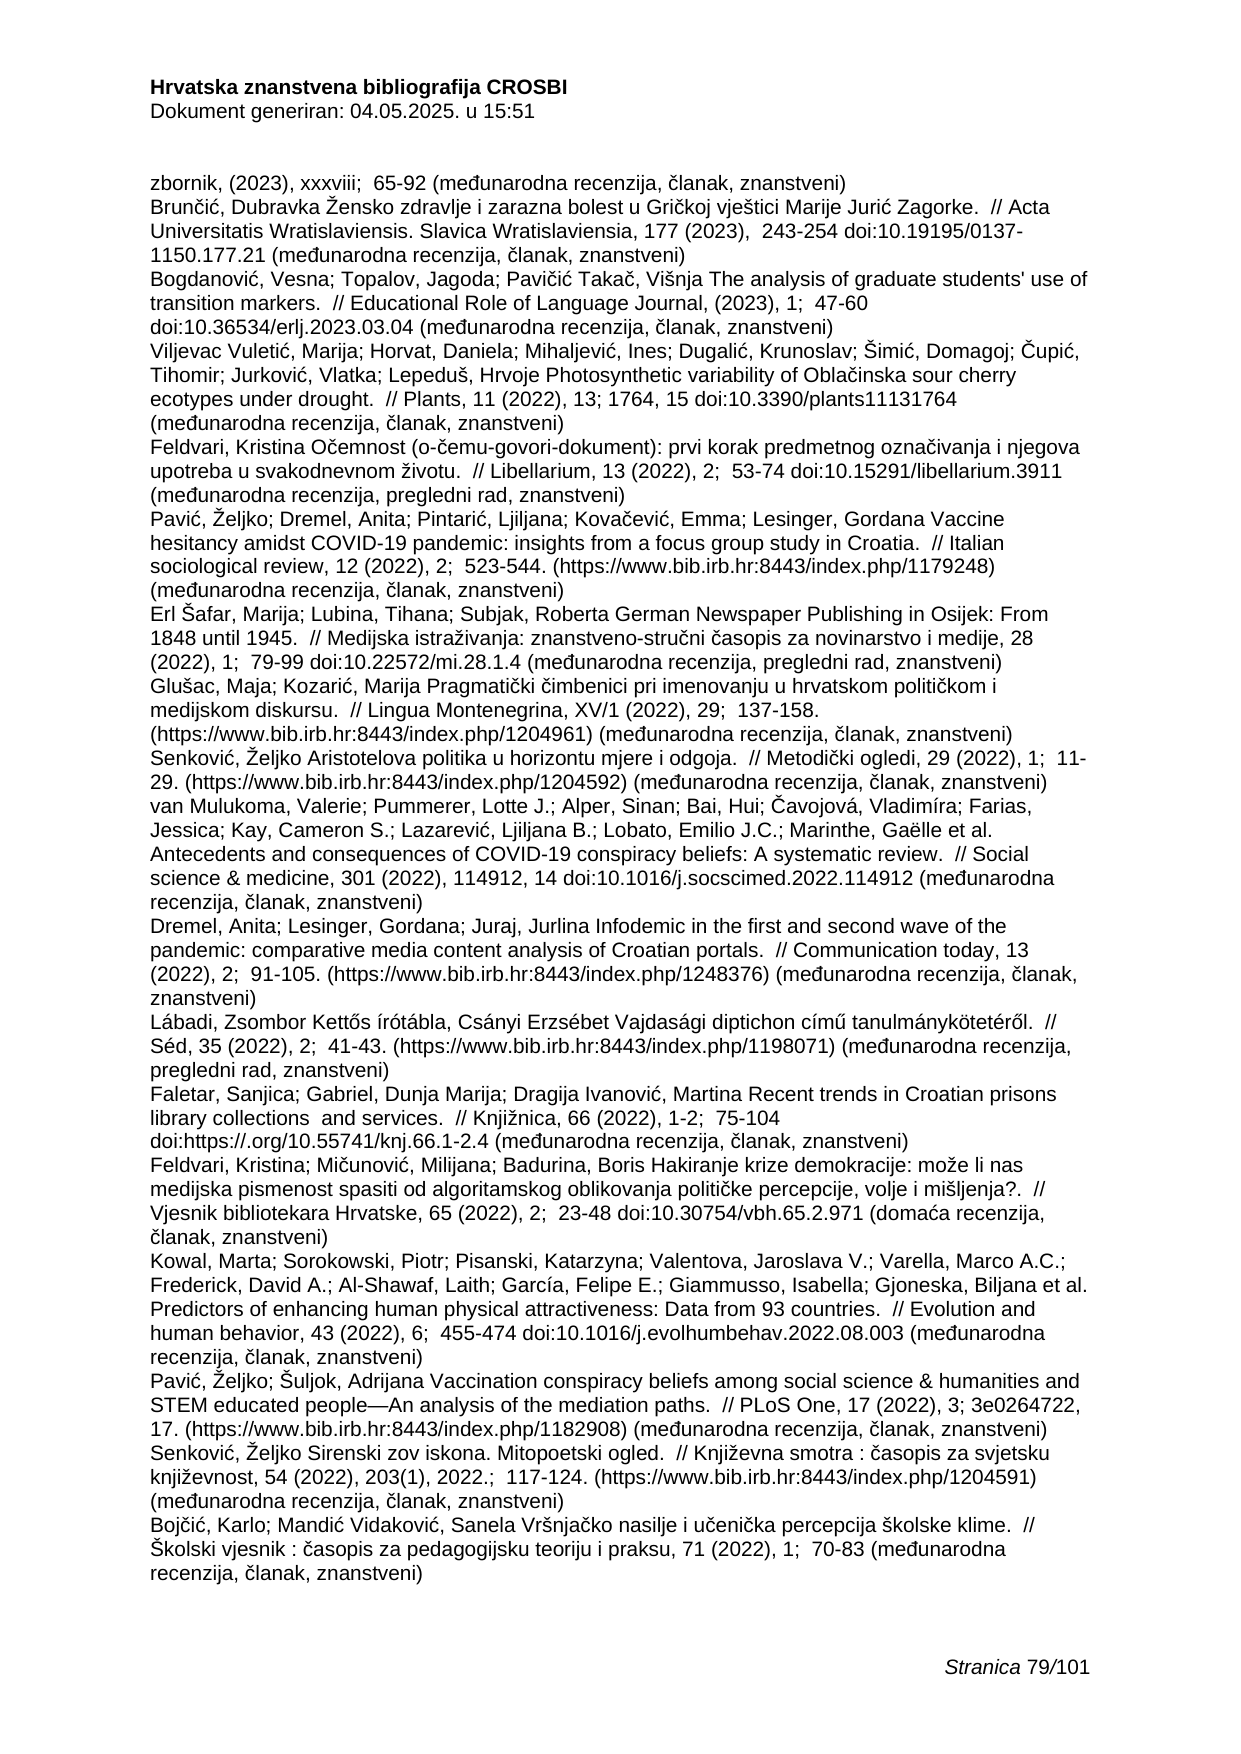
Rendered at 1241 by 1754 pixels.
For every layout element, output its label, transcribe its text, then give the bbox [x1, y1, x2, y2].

text Bojčić, Karlo; Mandić Vidaković, Sanela [150, 1513, 1090, 1584]
text Dremel, Anita; Lesinger, Gordana; Juraj, Jurlina [150, 914, 1090, 1009]
text Glušac, Maja; Kozarić, Marija [150, 674, 1090, 746]
text Faletar, Sanjica; Gabriel, Dunja Marija; Dragija Ivanović, Martina [150, 1081, 1090, 1153]
text Feldvari, Kristina; Mičunović, Milijana; Badurina, Boris [150, 1153, 1090, 1249]
text van Mulukoma, Valerie; Pummerer, Lotte J.; Alper, Sinan; Bai, Hui; Čavojová, Vladimíra; Farias, Jessica; Kay, Cameron S.; Lazarević, Ljiljana B.; Lobato, Emilio J.C.; Marinthe, Gaëlle et al. [150, 794, 1090, 914]
text Lábadi, Zsombor [150, 1009, 1090, 1081]
text Pavić, Željko; Dremel, Anita; Pintarić, Ljiljana; Kovačević, Emma; Lesinger, Gordana [150, 506, 1090, 602]
text Pavić, Željko; Šuljok, Adrijana [150, 1369, 1090, 1441]
text Kowal, Marta; Sorokowski, Piotr; Pisanski, Katarzyna; Valentova, Jaroslava V.; Varella, Marco A.C.; Frederick, David A.; Al-Shawaf, Laith; García, Felipe E.; Giammusso, Isabella; Gjoneska, Biljana et al. [150, 1249, 1090, 1369]
text Erl Šafar, Marija; Lubina, Tihana; Subjak, Roberta [150, 602, 1090, 674]
text Senković, Željko [150, 746, 1090, 794]
text Viljevac Vuletić, Marija; Horvat, Daniela; Mihaljević, Ines; Dugalić, Krunoslav; Šimić, Domagoj; Čupić, Tihomir; Jurković, Vlatka; Lepeduš, Hrvoje [150, 339, 1090, 434]
text Brunčić, Dubravka [150, 195, 1090, 267]
text Senković, Željko [150, 1441, 1090, 1513]
text Njari, Denis [150, 171, 1090, 195]
text Bogdanović, Vesna; Topalov, Jagoda; Pavičić Takač, Višnja [150, 267, 1090, 339]
text Feldvari, Kristina [150, 434, 1090, 506]
